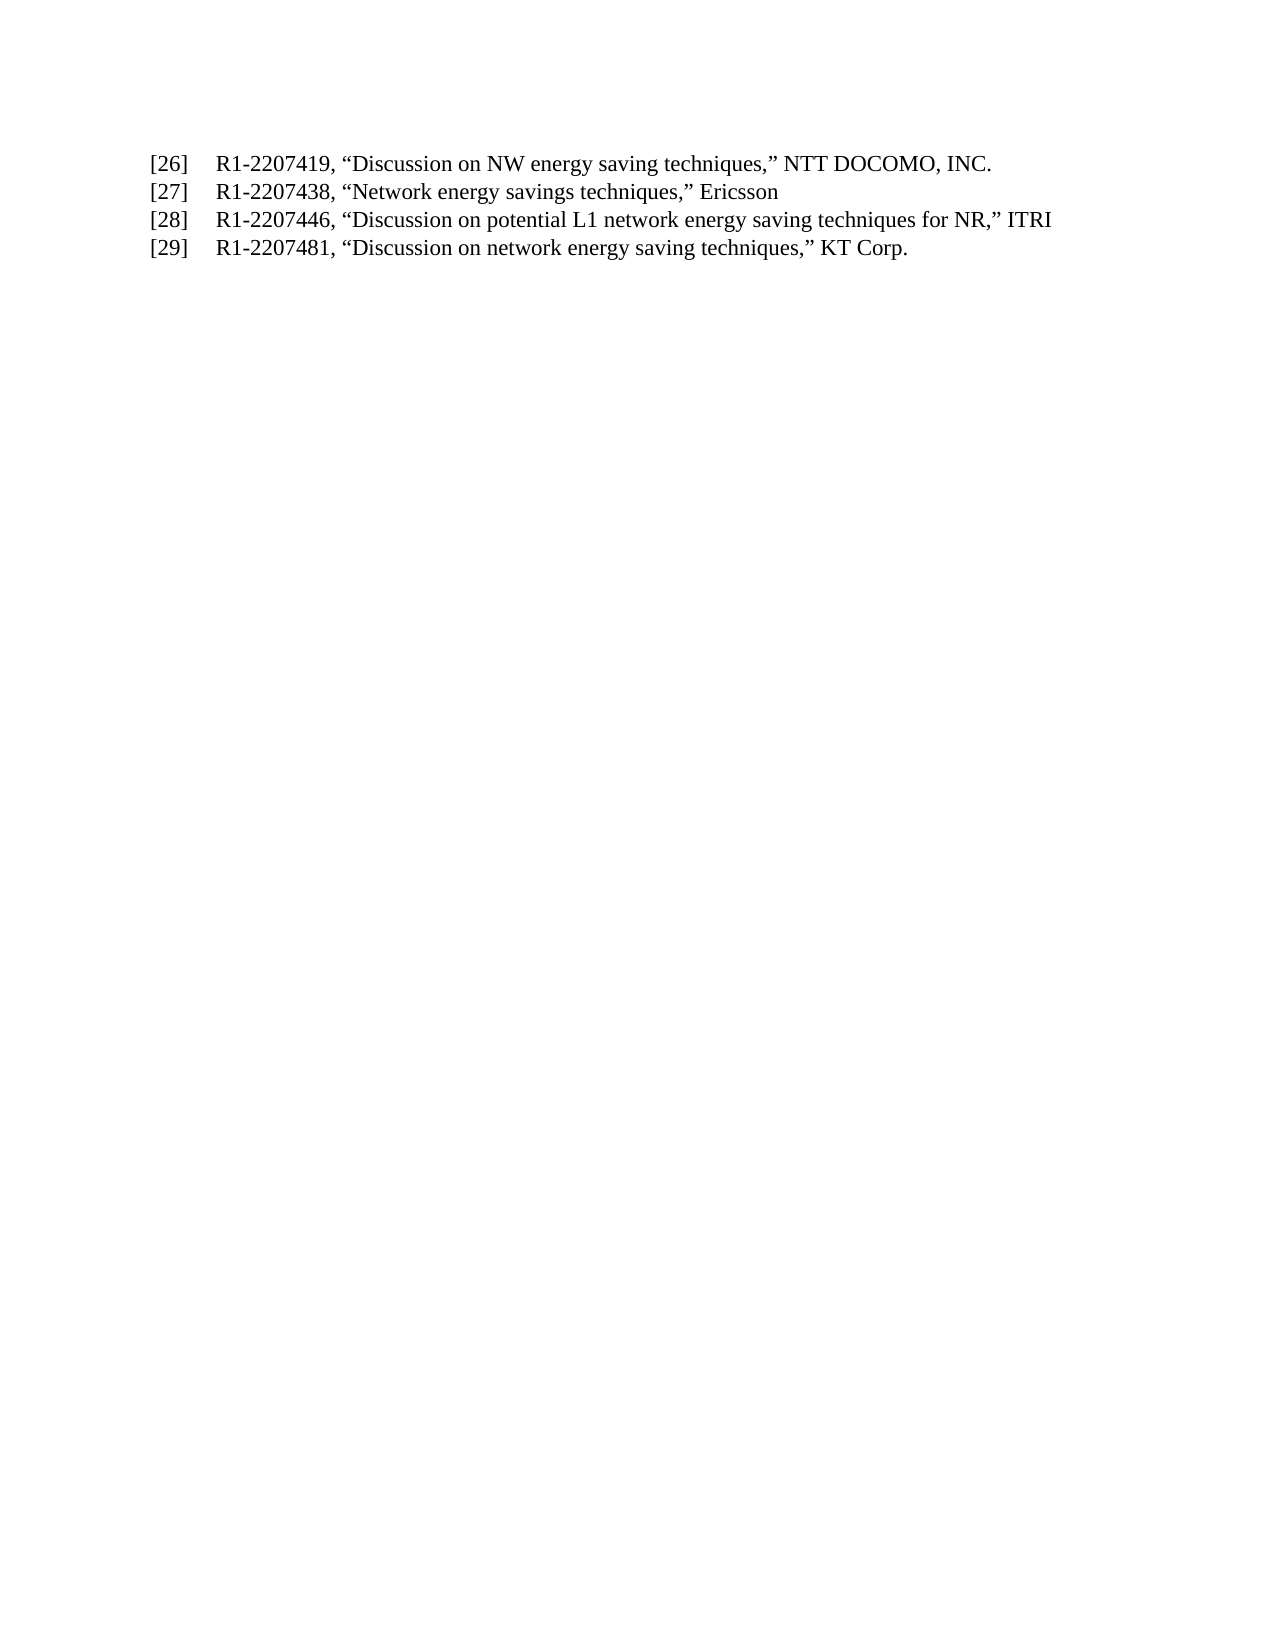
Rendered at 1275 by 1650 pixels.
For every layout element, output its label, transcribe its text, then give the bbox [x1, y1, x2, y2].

list R1-2207446, “Discussion on potential L1 network energy saving techniques for NR,” ITRI [150, 206, 1125, 232]
list R1-2207481, “Discussion on network energy saving techniques,” KT Corp. [150, 234, 1125, 260]
list R1-2207419, “Discussion on NW energy saving techniques,” NTT DOCOMO, INC. [150, 150, 1125, 176]
list R1-2207438, “Network energy savings techniques,” Ericsson [150, 178, 1125, 204]
